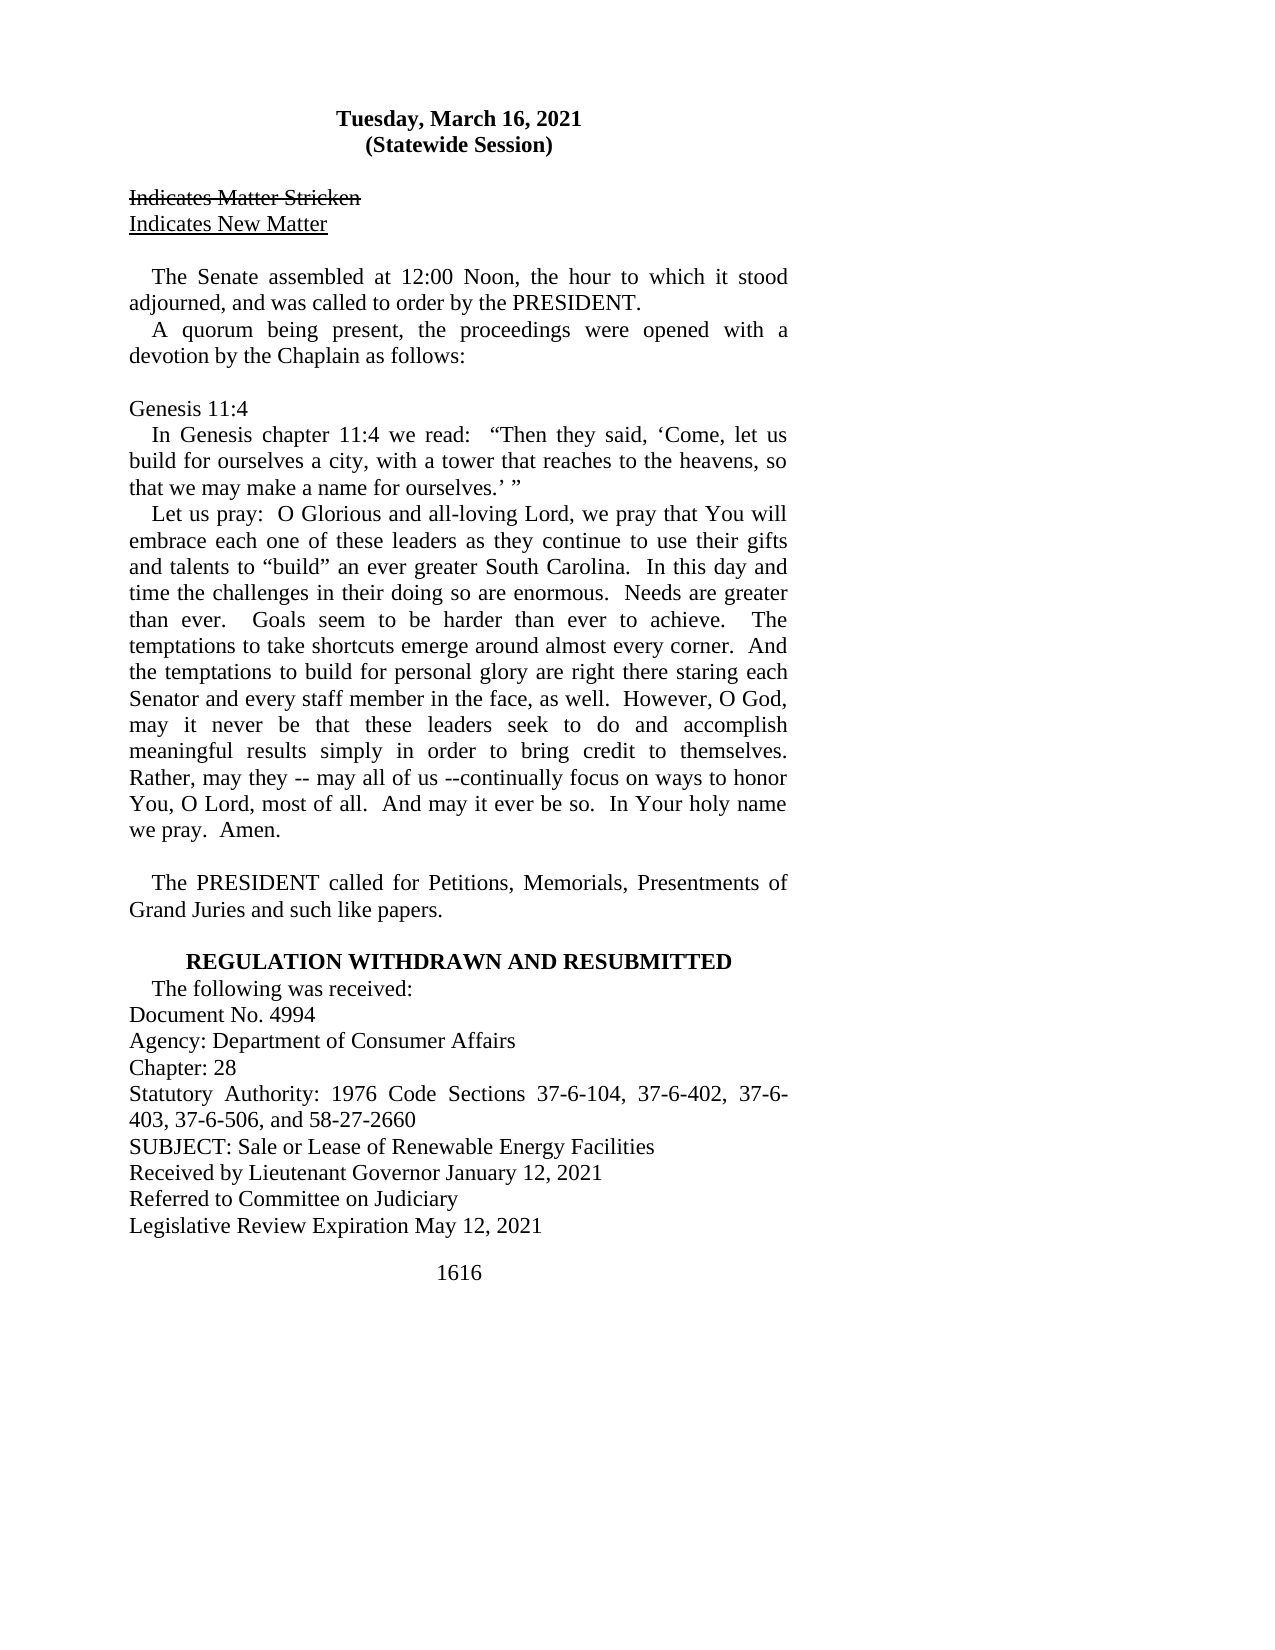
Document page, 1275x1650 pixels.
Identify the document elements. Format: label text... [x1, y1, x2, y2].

text Document No. 4994 [129, 1001, 789, 1027]
text Genesis 11:4 [129, 395, 789, 421]
text SUBJECT: Sale or Lease of Renewable Energy Facilities [129, 1133, 789, 1159]
text The PRESIDENT called for Petitions, Memorials, Presentments of Grand Juries and such like papers. [129, 869, 789, 922]
text Received by Lieutenant Governor January 12, 2021 [129, 1159, 789, 1186]
text In Genesis chapter 11:4 we read: “Then they said, ‘Come, let us build for ourselves a city, with a tower that reaches to the heavens, so that we may make a name for ourselves.’ ” [129, 421, 789, 500]
text Let us pray: O Glorious and all-loving Lord, we pray that You will embrace each one of these leaders as they continue to use their gifts and talents to “build” an ever greater South Carolina. In this day and time the challenges in their doing so are enormous. Needs are greater than ever. Goals seem to be harder than ever to achieve. The temptations to take shortcuts emerge around almost every corner. And the temptations to build for personal glory are right there staring each Senator and every staff member in the face, as well. However, O God, may it never be that these leaders seek to do and accomplish meaningful results simply in order to bring credit to themselves. Rather, may they -- may all of us --continually focus on ways to honor You, O Lord, most of all. And may it ever be so. In Your holy name we pray. Amen. [129, 500, 789, 843]
text Indicates Matter Stricken [129, 184, 789, 210]
text Indicates New Matter [129, 210, 789, 237]
text A quorum being present, the proceedings were opened with a devotion by the Chaplain as follows: [129, 316, 789, 368]
text Agency: Department of Consumer Affairs [129, 1027, 789, 1054]
text Chapter: 28 [129, 1054, 789, 1080]
text The Senate assembled at 12:00 Noon, the hour to which it stood adjourned, and was called to order by the PRESIDENT. [129, 263, 789, 316]
text Statutory Authority: 1976 Code Sections 37-6-104, 37-6-402, 37-6-403, 37-6-506, and 58-27-2660 [129, 1080, 789, 1133]
text Tuesday, March 16, 2021 [129, 105, 789, 131]
text The following was received: [129, 975, 789, 1001]
text Referred to Committee on Judiciary [129, 1186, 789, 1212]
text (Statewide Session) [129, 131, 789, 158]
text Legislative Review Expiration May 12, 2021 [129, 1212, 789, 1238]
text REGULATION WITHDRAWN AND RESUBMITTED [129, 948, 789, 975]
